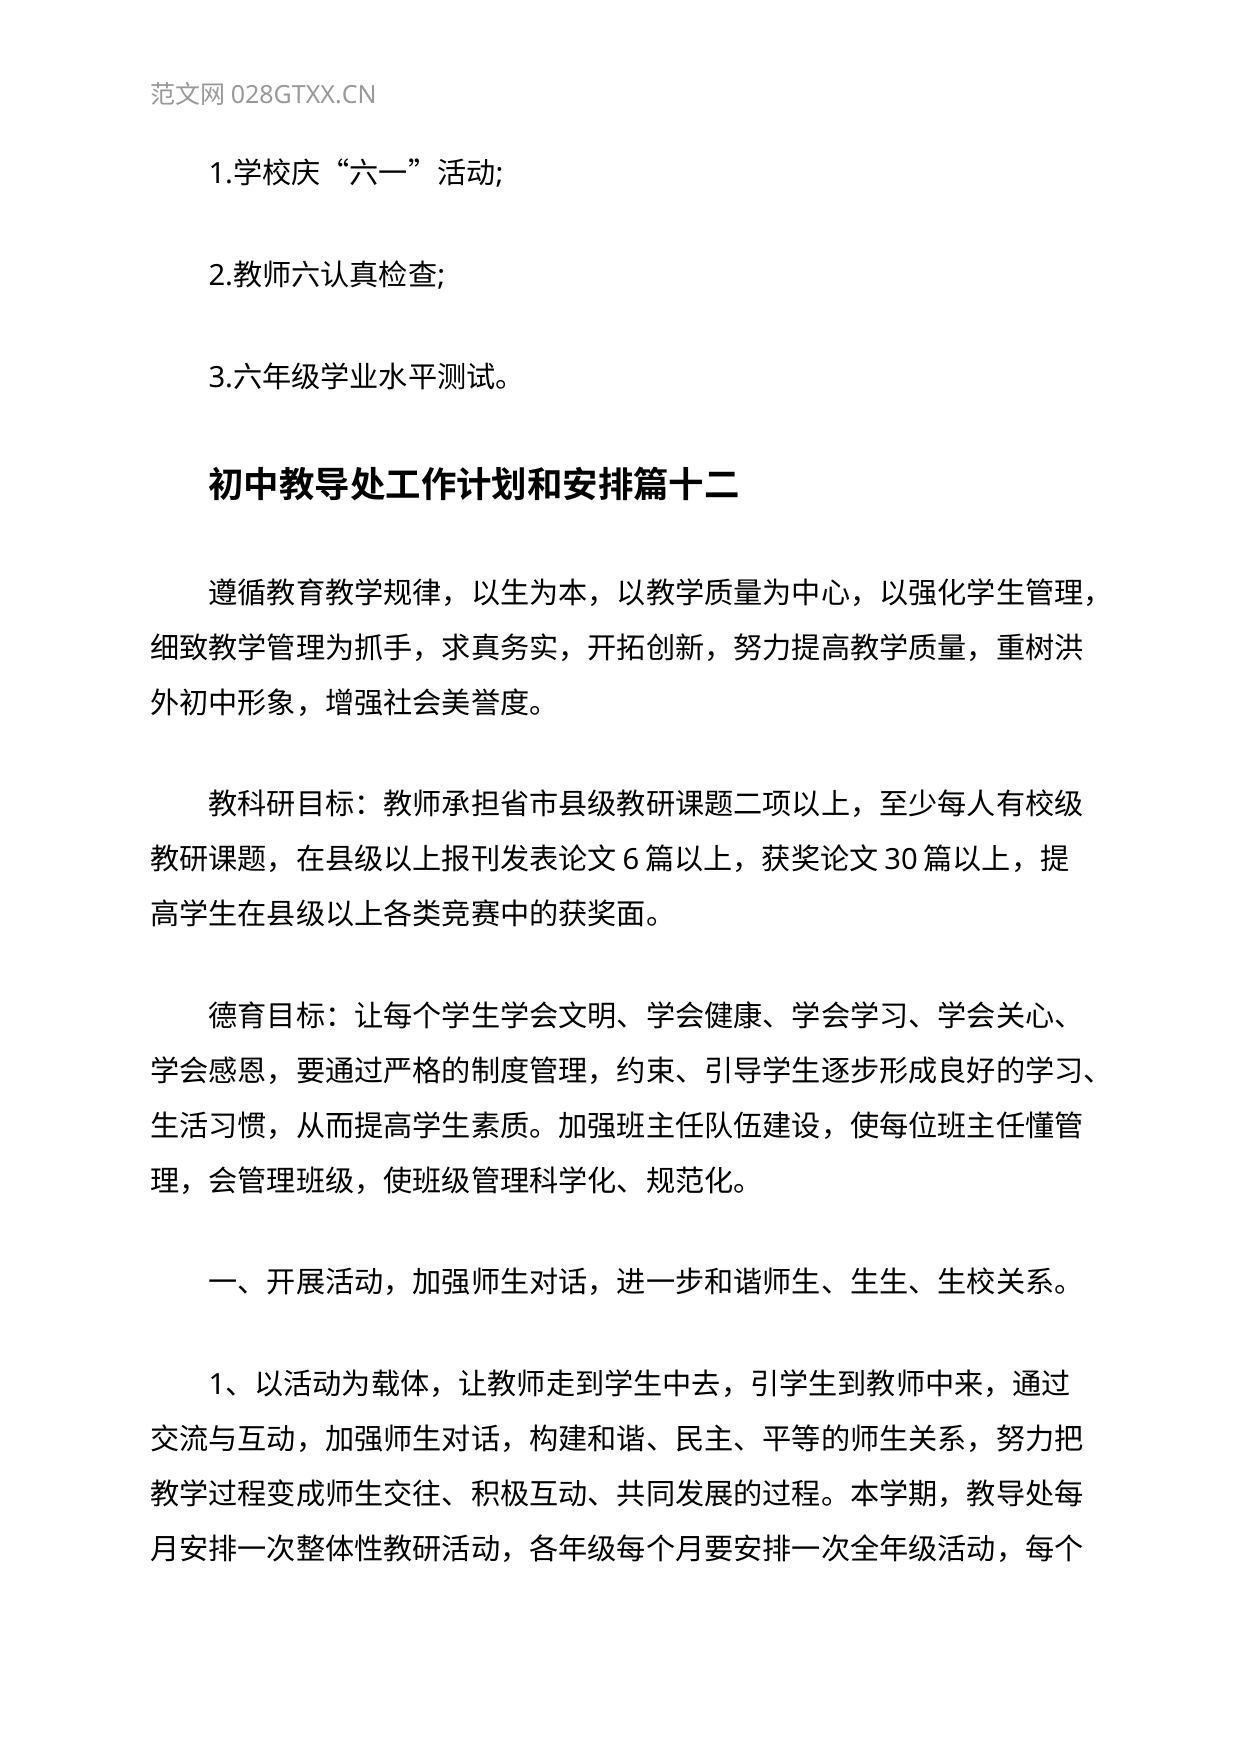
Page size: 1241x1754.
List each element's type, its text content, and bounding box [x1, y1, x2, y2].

text 3.六年级学业水平测试。 [150, 354, 1090, 396]
text 2.教师六认真检查; [150, 252, 1090, 294]
text 1.学校庆“六一”活动; [150, 150, 1090, 192]
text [150, 1361, 1090, 1568]
text 遵循教育教学规律，以生为本，以教学质量为中心，以强化学生管理，细致教学管理为抓手，求真务实，开拓创新，努力提高教学质量，重树洪外初中形象，增强社会美誉度。 [150, 569, 1090, 721]
text 一、开展活动，加强师生对话，进一步和谐师生、生生、生校关系。 [150, 1259, 1090, 1301]
text 教科研目标：教师承担省市县级教研课题二项以上，至少每人有校级教研课题，在县级以上报刊发表论文6篇以上，获奖论文30篇以上，提高学生在县级以上各类竞赛中的获奖面。 [150, 781, 1090, 933]
text 德育目标：让每个学生学会文明、学会健康、学会学习、学会关心、学会感恩，要通过严格的制度管理，约束、引导学生逐步形成良好的学习、生活习惯，从而提高学生素质。加强班主任队伍建设，使每位班主任懂管理，会管理班级，使班级管理科学化、规范化。 [150, 993, 1090, 1199]
text 初中教导处工作计划和安排篇十二 [150, 456, 1090, 507]
